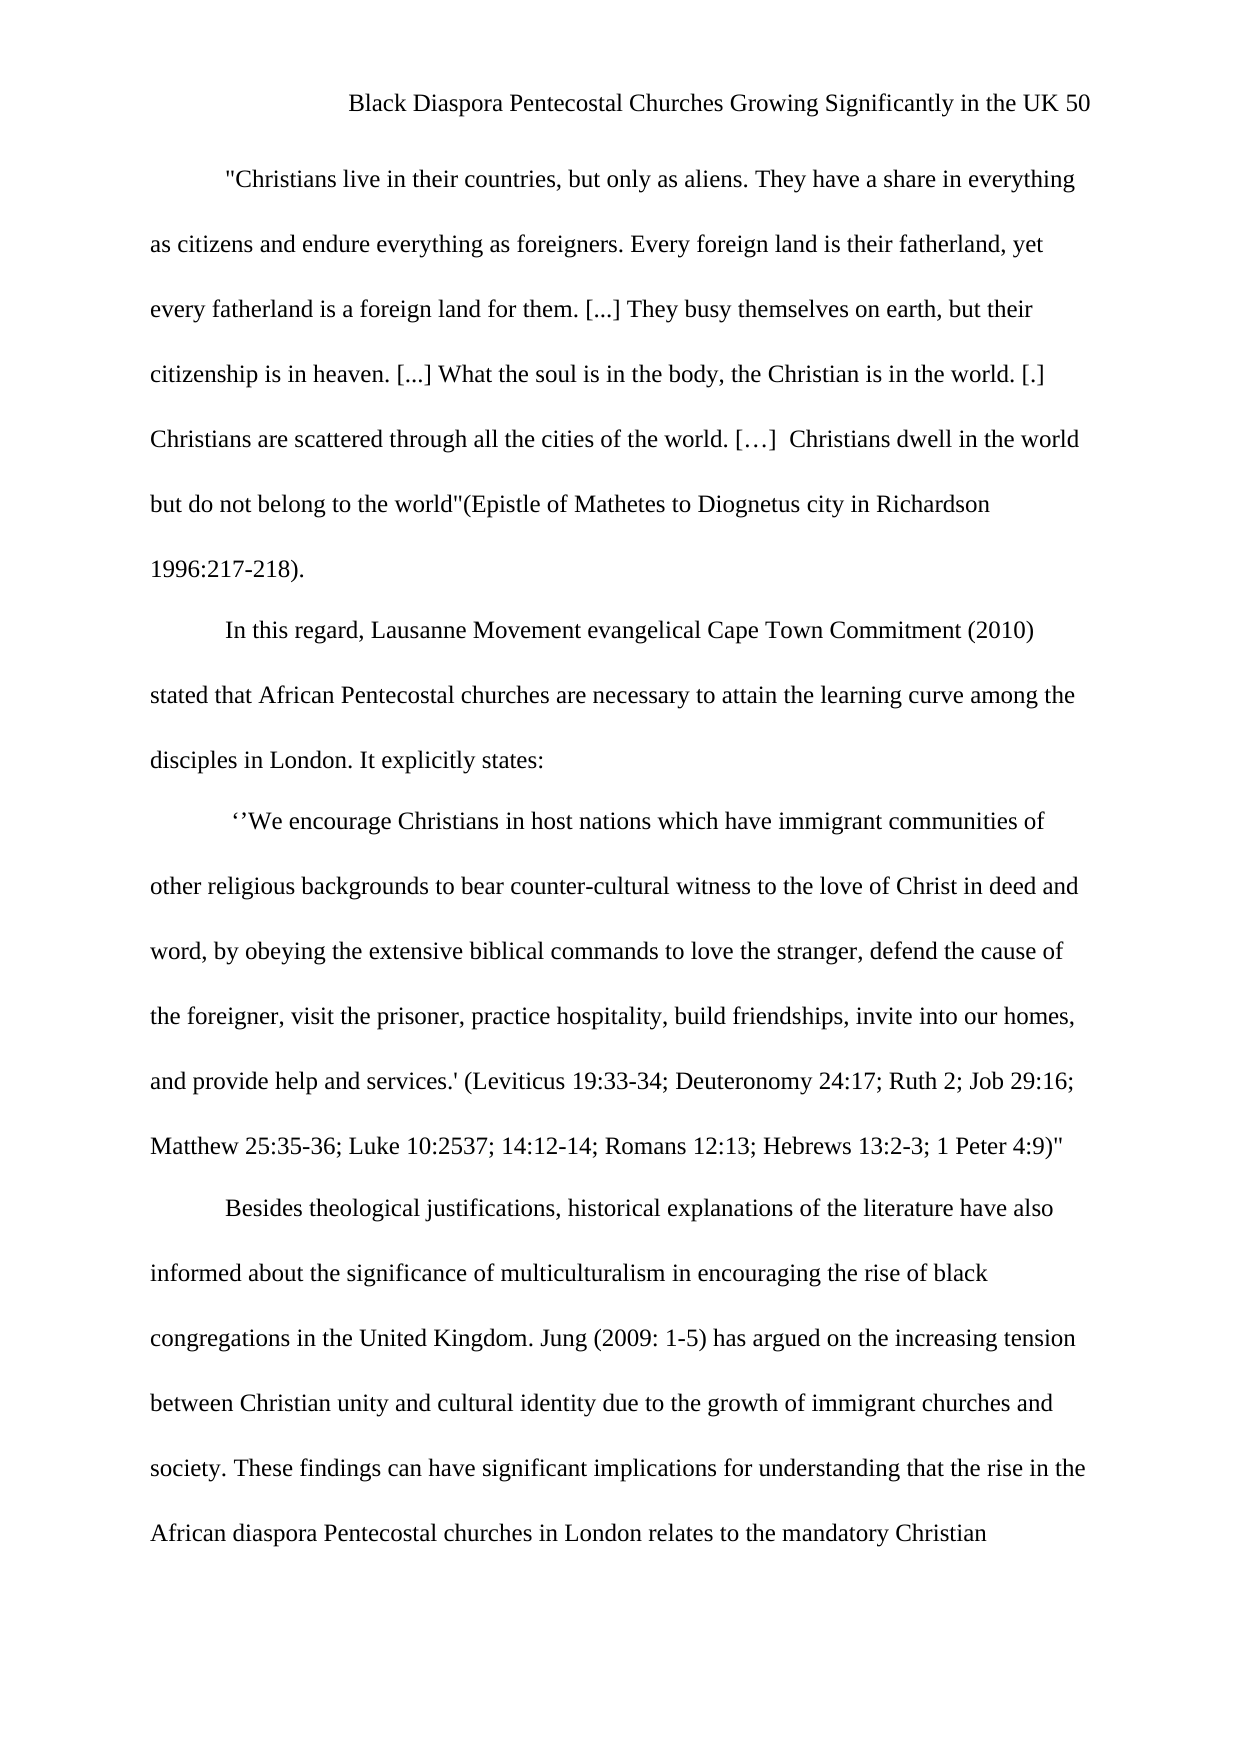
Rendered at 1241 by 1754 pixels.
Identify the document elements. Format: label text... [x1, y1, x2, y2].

text In this regard, Lausanne Movement evangelical Cape Town Commitment (2010) stated that African Pentecostal churches are necessary to attain the learning curve among the disciples in London. It explicitly states: [150, 613, 1090, 776]
text "Christians live in their countries, but only as aliens. They have a share in everything as citizens and endure everything as foreigners. Every foreign land is their fatherland, yet every fatherland is a foreign land for them. [...] They busy themselves on earth, but their citizenship is in heaven. [...] What the soul is in the body, the Christian is in the world. [.] Christians are scattered through all the cities of the world. […] Christians dwell in the world but do not belong to the world"(Epistle of Mathetes to Diognetus city in Richardson 1996:217-218). [150, 162, 1090, 584]
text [150, 1191, 1090, 1548]
text ‘’We encourage Christians in host nations which have immigrant communities of other religious backgrounds to bear counter-cultural witness to the love of Christ in deed and word, by obeying the extensive biblical commands to love the stranger, defend the cause of the foreigner, visit the prisoner, practice hospitality, build friendships, invite into our homes, and provide help and services.' (Leviticus 19:33-34; Deuteronomy 24:17; Ruth 2; Job 29:16; Matthew 25:35-36; Luke 10:2537; 14:12-14; Romans 12:13; Hebrews 13:2-3; 1 Peter 4:9)" [150, 804, 1090, 1162]
